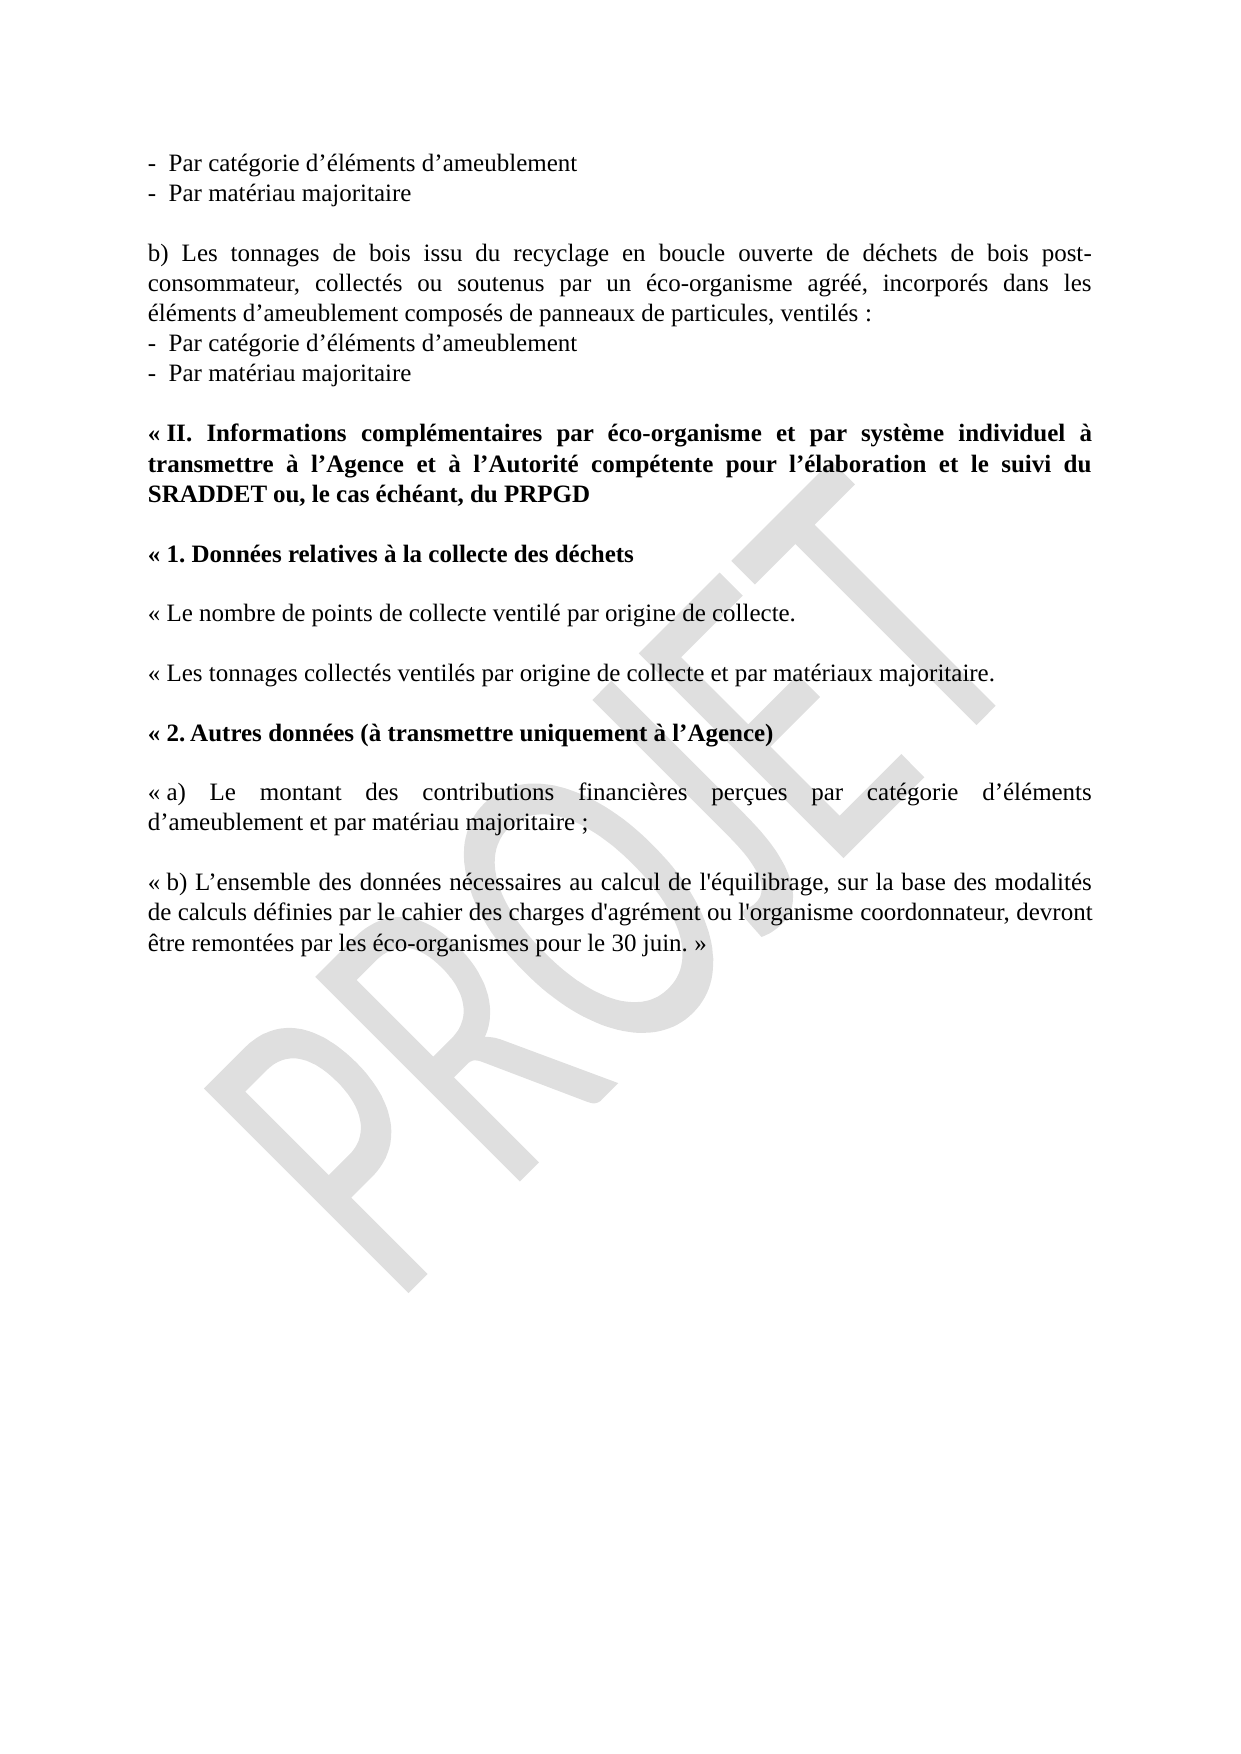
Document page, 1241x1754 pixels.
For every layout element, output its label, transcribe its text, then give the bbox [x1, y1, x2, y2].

text « II. Informations complémentaires par éco-organisme et par système individuel à transmettre à l’Agence et à l’Autorité compétente pour l’élaboration et le suivi du SRADDET ou, le cas échéant, du PRPGD [148, 418, 1093, 507]
text b) Les tonnages de bois issu du recyclage en boucle ouverte de déchets de bois post-consommateur, collectés ou soutenus par un éco-organisme agréé, incorporés dans les éléments d’ameublement composés de panneaux de particules, ventilés : [148, 238, 1093, 327]
text « Les tonnages collectés ventilés par origine de collecte et par matériaux majoritaire. [148, 658, 1093, 687]
text « 2. Autres données (à transmettre uniquement à l’Agence) [148, 718, 1093, 747]
text « b) L’ensemble des données nécessaires au calcul de l'équilibrage, sur la base des modalités de calculs définies par le cahier des charges d'agrément ou l'organisme coordonnateur, devront être remontées par les éco-organismes pour le 30 juin. » [148, 867, 1093, 956]
text « a) Le montant des contributions financières perçues par catégorie d’éléments d’ameublement et par matériau majoritaire ; [148, 777, 1093, 836]
text - Par catégorie d’éléments d’ameublement [148, 328, 1093, 357]
text - Par catégorie d’éléments d’ameublement [148, 148, 1093, 176]
text - Par matériau majoritaire [148, 358, 1093, 387]
text « Le nombre de points de collecte ventilé par origine de collecte. [148, 598, 1093, 627]
text - Par matériau majoritaire [148, 178, 1093, 206]
text « 1. Données relatives à la collecte des déchets [148, 539, 1093, 568]
